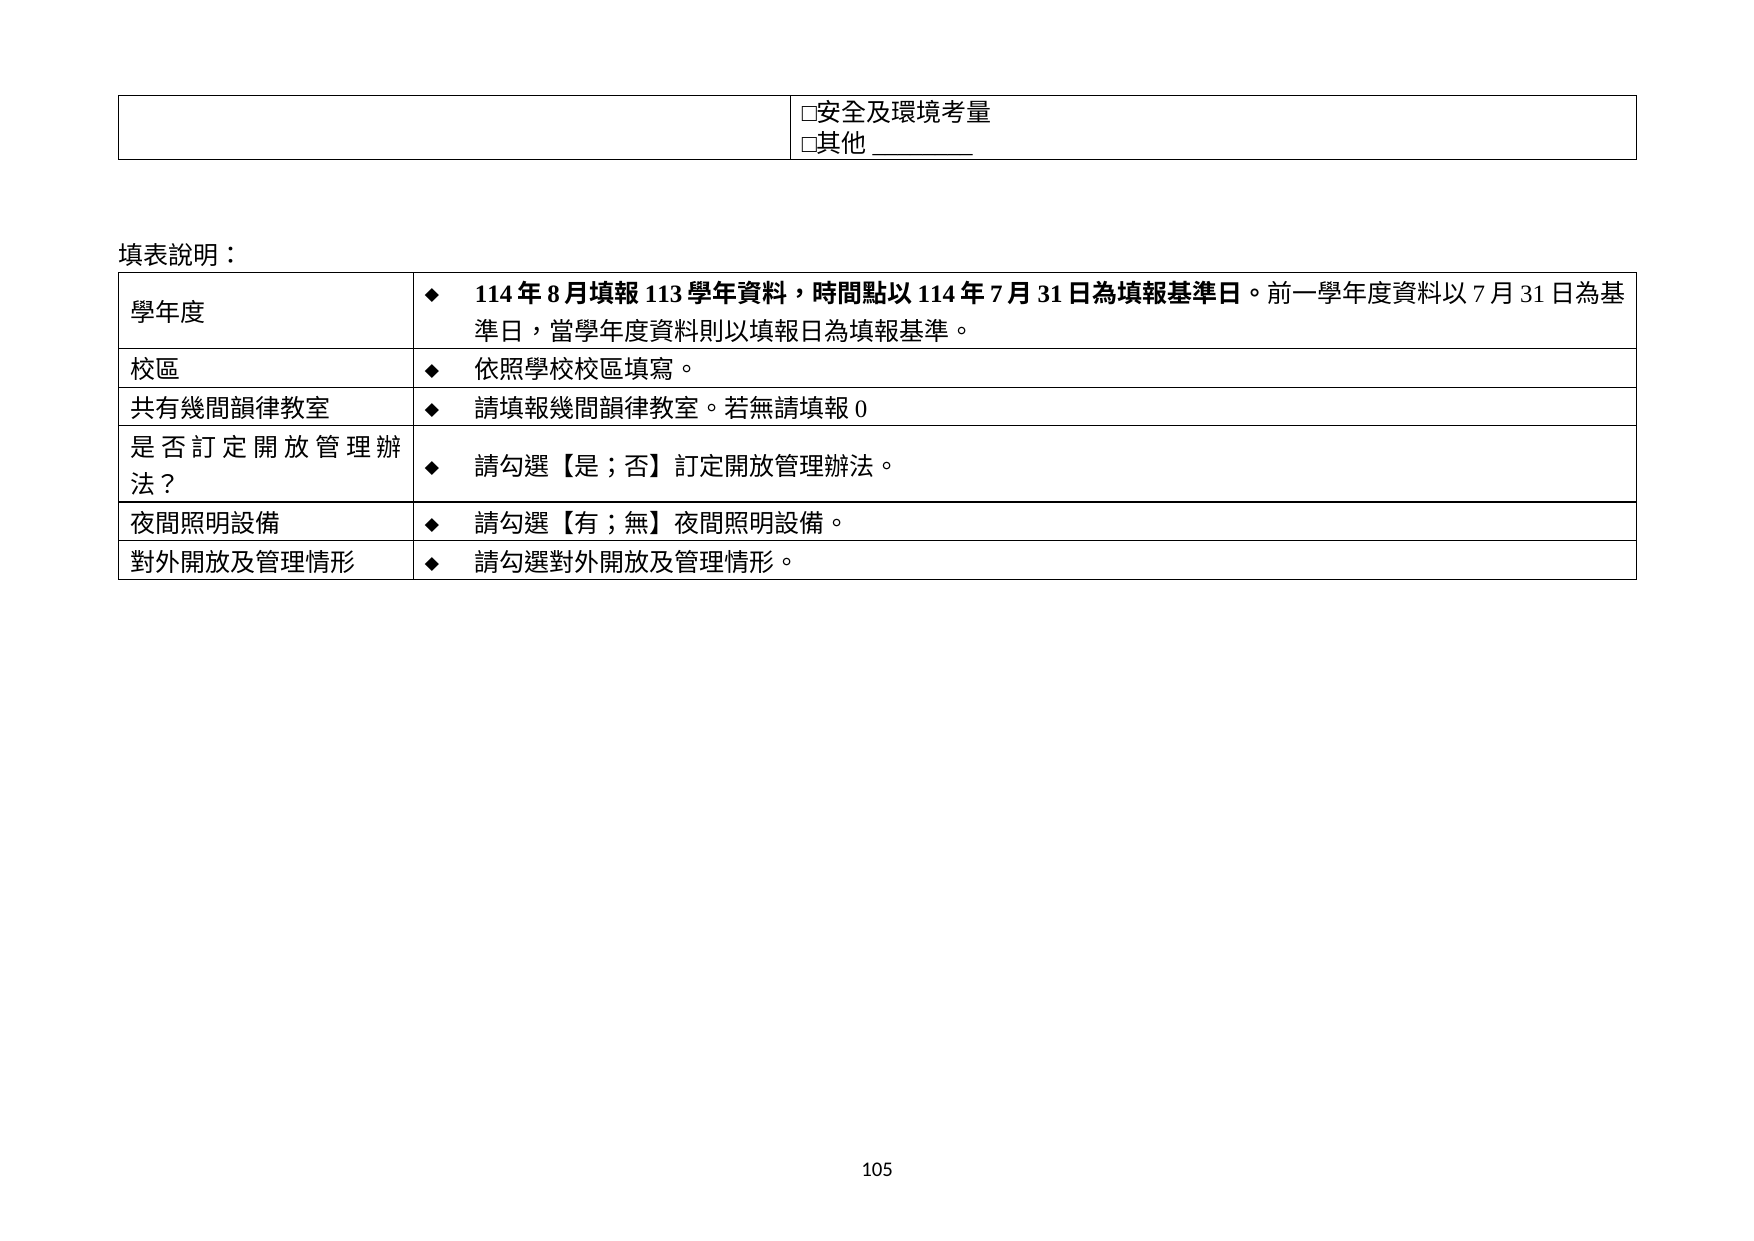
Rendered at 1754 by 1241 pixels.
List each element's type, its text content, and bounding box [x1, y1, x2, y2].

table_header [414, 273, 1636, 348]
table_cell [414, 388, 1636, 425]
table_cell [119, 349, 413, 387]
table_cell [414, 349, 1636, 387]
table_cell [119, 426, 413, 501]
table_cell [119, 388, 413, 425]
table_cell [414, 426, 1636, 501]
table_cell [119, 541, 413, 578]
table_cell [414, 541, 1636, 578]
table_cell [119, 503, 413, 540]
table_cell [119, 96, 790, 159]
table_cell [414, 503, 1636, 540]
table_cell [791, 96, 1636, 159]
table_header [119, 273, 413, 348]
text 填表說明： [118, 235, 1636, 272]
